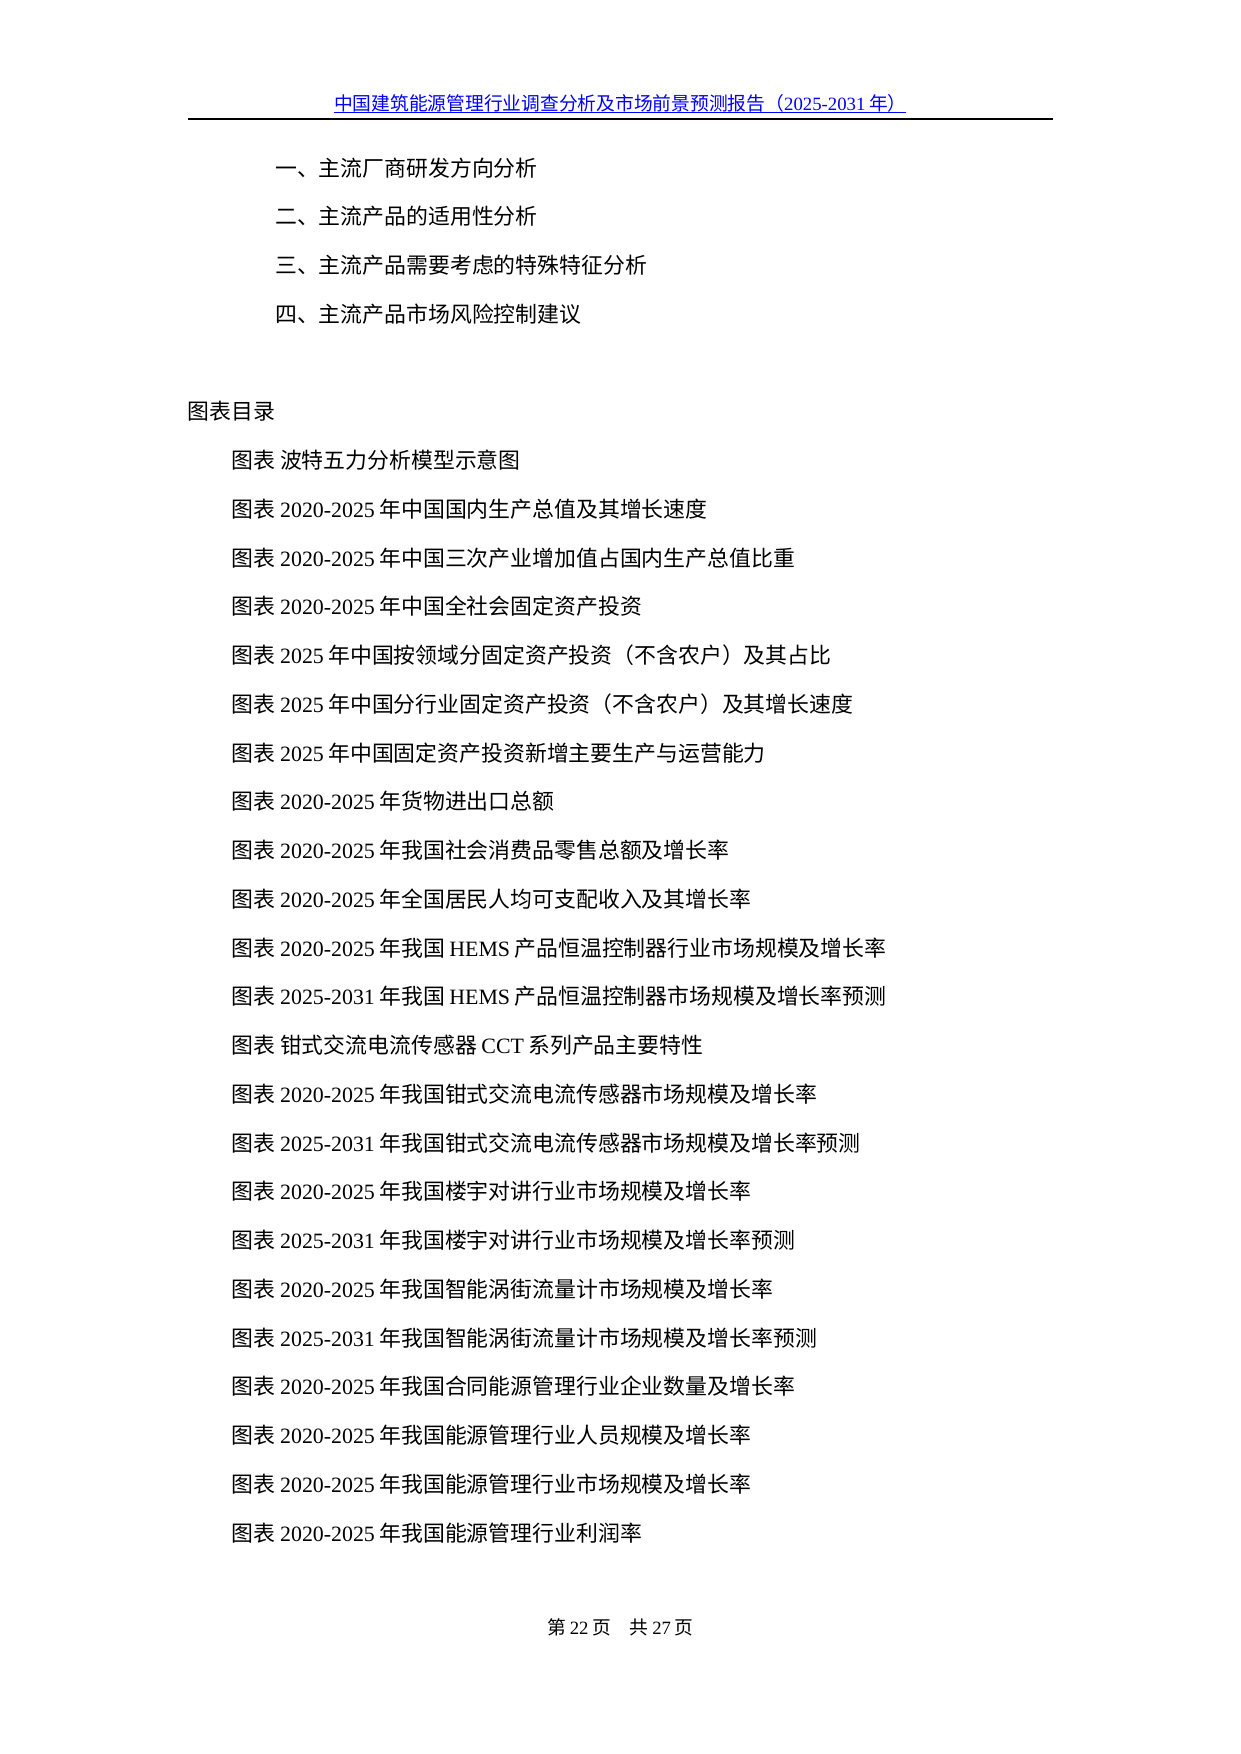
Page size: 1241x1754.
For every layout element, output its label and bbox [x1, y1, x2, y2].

text [187, 150, 1053, 1548]
